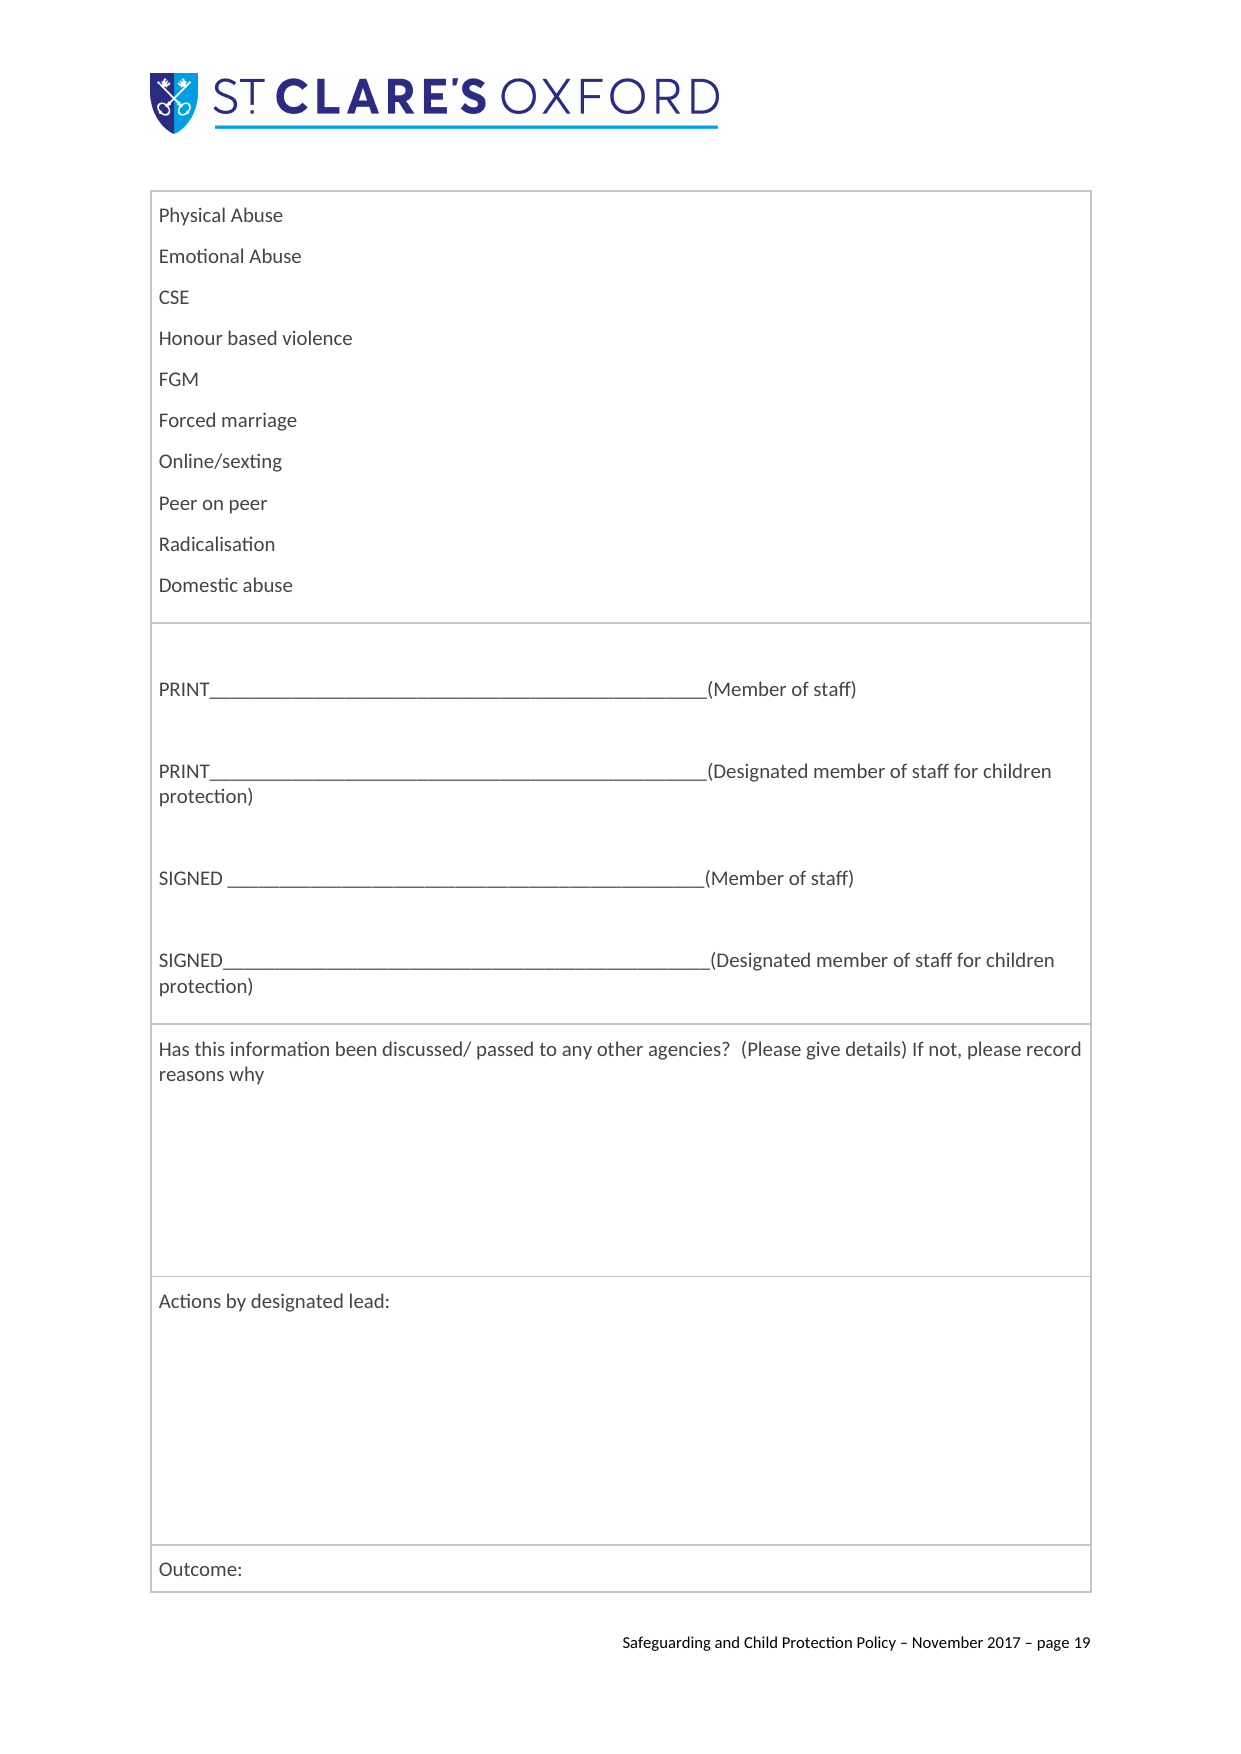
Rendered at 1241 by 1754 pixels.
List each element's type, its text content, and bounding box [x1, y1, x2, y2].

picture [177, 73, 719, 134]
picture [179, 80, 187, 88]
picture [150, 73, 175, 134]
table_cell Has this information been discussed/ passed to any other agencies? (Please give details) If not, please record reasons why [152, 1025, 1090, 1276]
table_cell Actions by designated lead: [152, 1277, 1090, 1544]
table_cell Outcome: [152, 1546, 1090, 1591]
table_cell PRINT________________________________________________(Member of staff) PRINT________________________________________________(Designated member of staff for children protection) SIGNED ______________________________________________(Member of staff) SIGNED_______________________________________________(Designated member of staff for children protection) [152, 624, 1090, 1023]
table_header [152, 192, 1090, 622]
